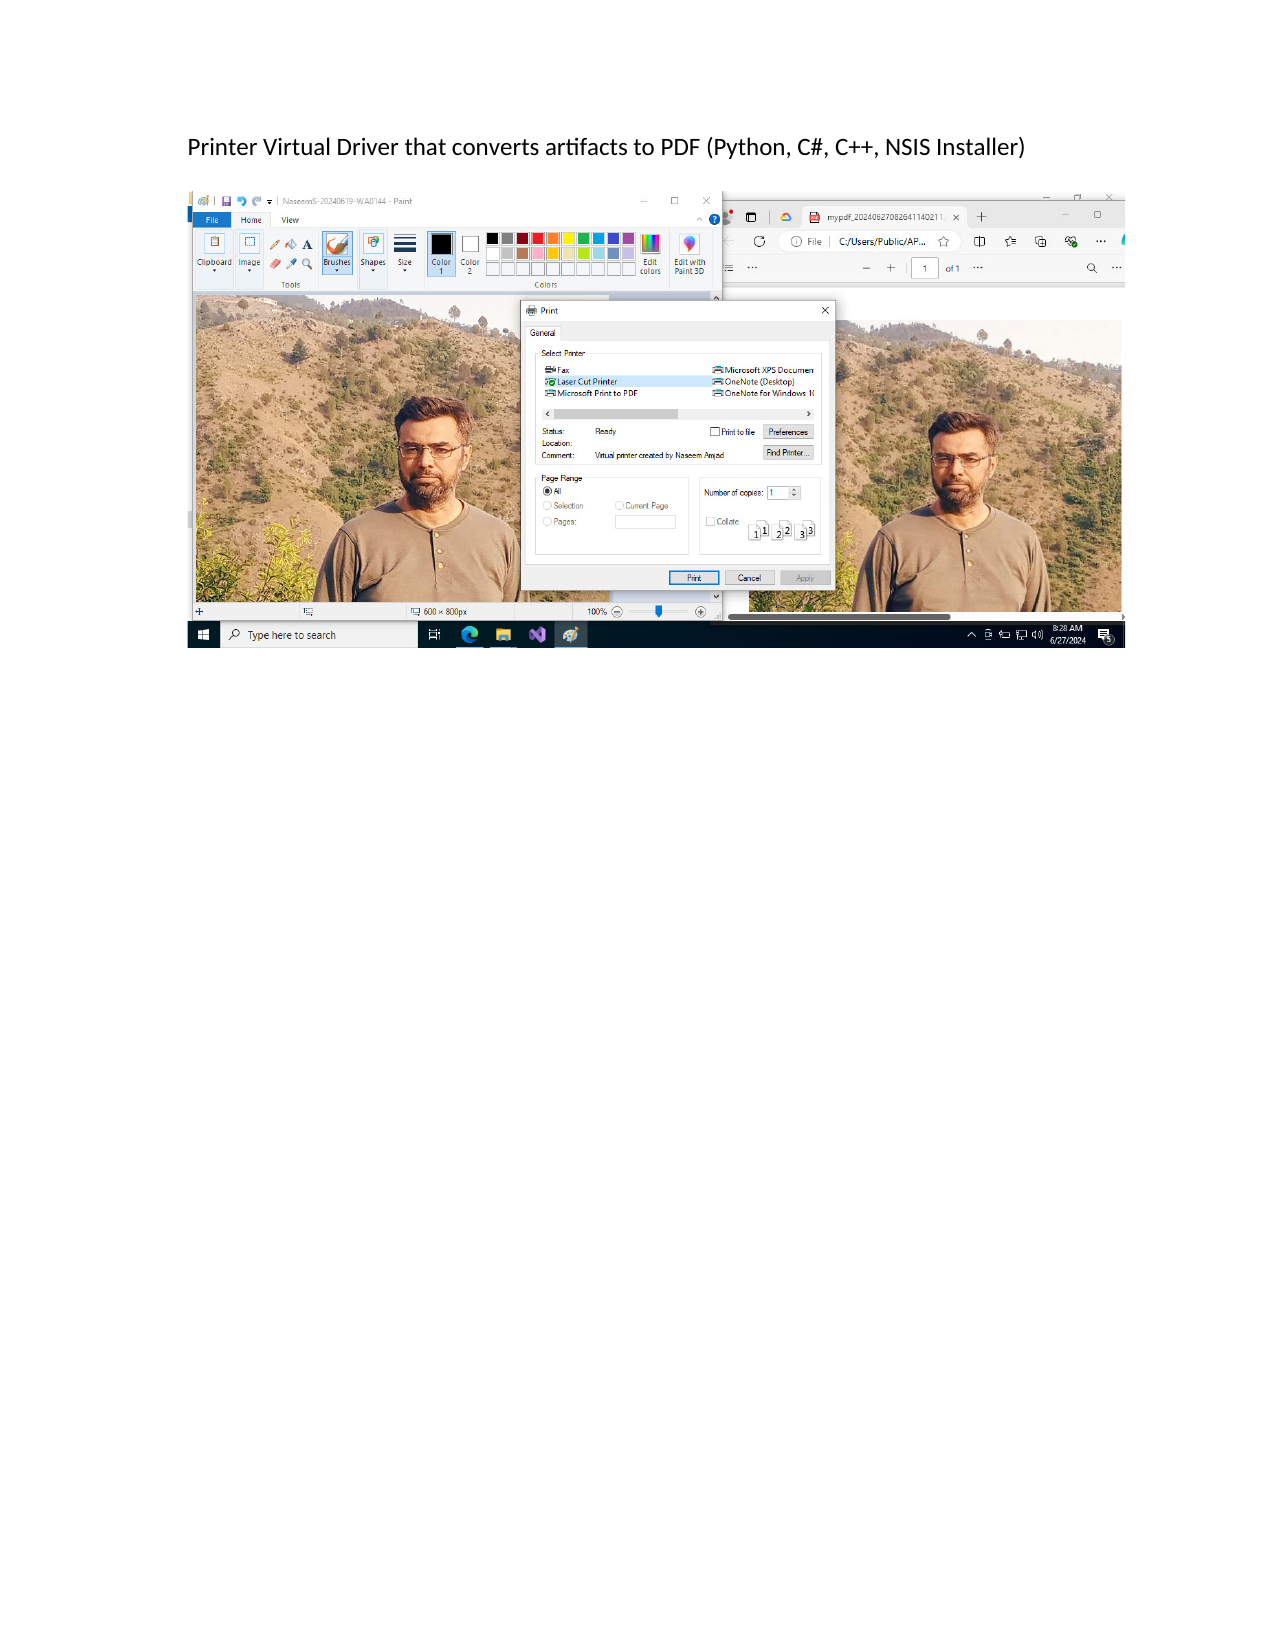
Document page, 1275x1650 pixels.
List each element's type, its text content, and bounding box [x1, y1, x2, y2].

text Printer Virtual Driver that converts artifacts to PDF (Python, C#, C++, NSIS Installer) [187, 131, 1125, 162]
picture [187, 191, 1125, 648]
